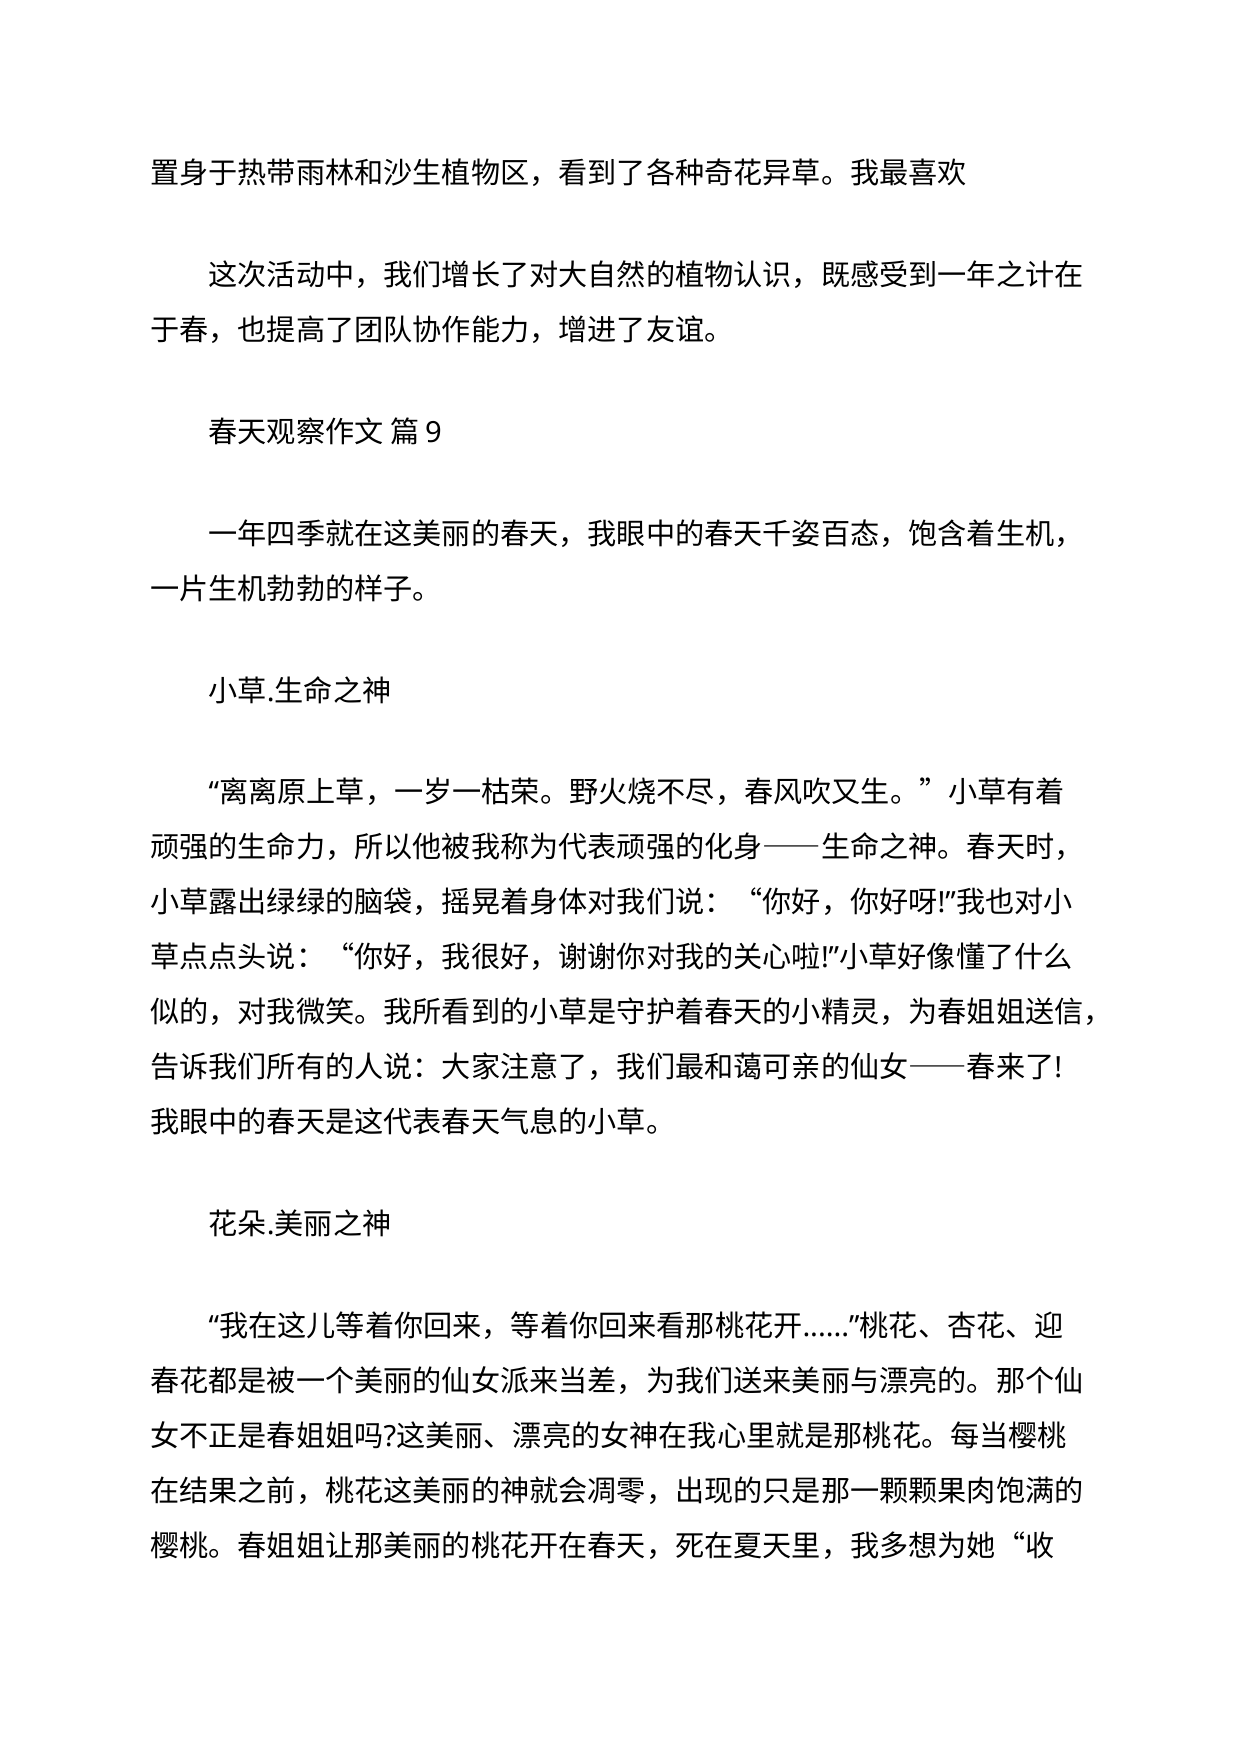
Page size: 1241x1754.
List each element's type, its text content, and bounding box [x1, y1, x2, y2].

text 一年四季就在这美丽的春天，我眼中的春天千姿百态，饱含着生机，一片生机勃勃的样子。 [150, 510, 1090, 608]
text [150, 150, 1090, 192]
text 花朵.美丽之神 [150, 1201, 1090, 1243]
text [150, 1303, 1090, 1565]
text “离离原上草，一岁一枯荣。野火烧不尽，春风吹又生。”小草有着顽强的生命力，所以他被我称为代表顽强的化身——生命之神。春天时，小草露出绿绿的脑袋，摇晃着身体对我们说：“你好，你好呀!”我也对小草点点头说：“你好，我很好，谢谢你对我的关心啦!”小草好像懂了什么似的，对我微笑。我所看到的小草是守护着春天的小精灵，为春姐姐送信，告诉我们所有的人说：大家注意了，我们最和蔼可亲的仙女——春来了!我眼中的春天是这代表春天气息的小草。 [150, 769, 1090, 1141]
text 这次活动中，我们增长了对大自然的植物认识，既感受到一年之计在于春，也提高了团队协作能力，增进了友谊。 [150, 252, 1090, 349]
text 小草.生命之神 [150, 667, 1090, 709]
text 春天观察作文 篇9 [150, 408, 1090, 451]
